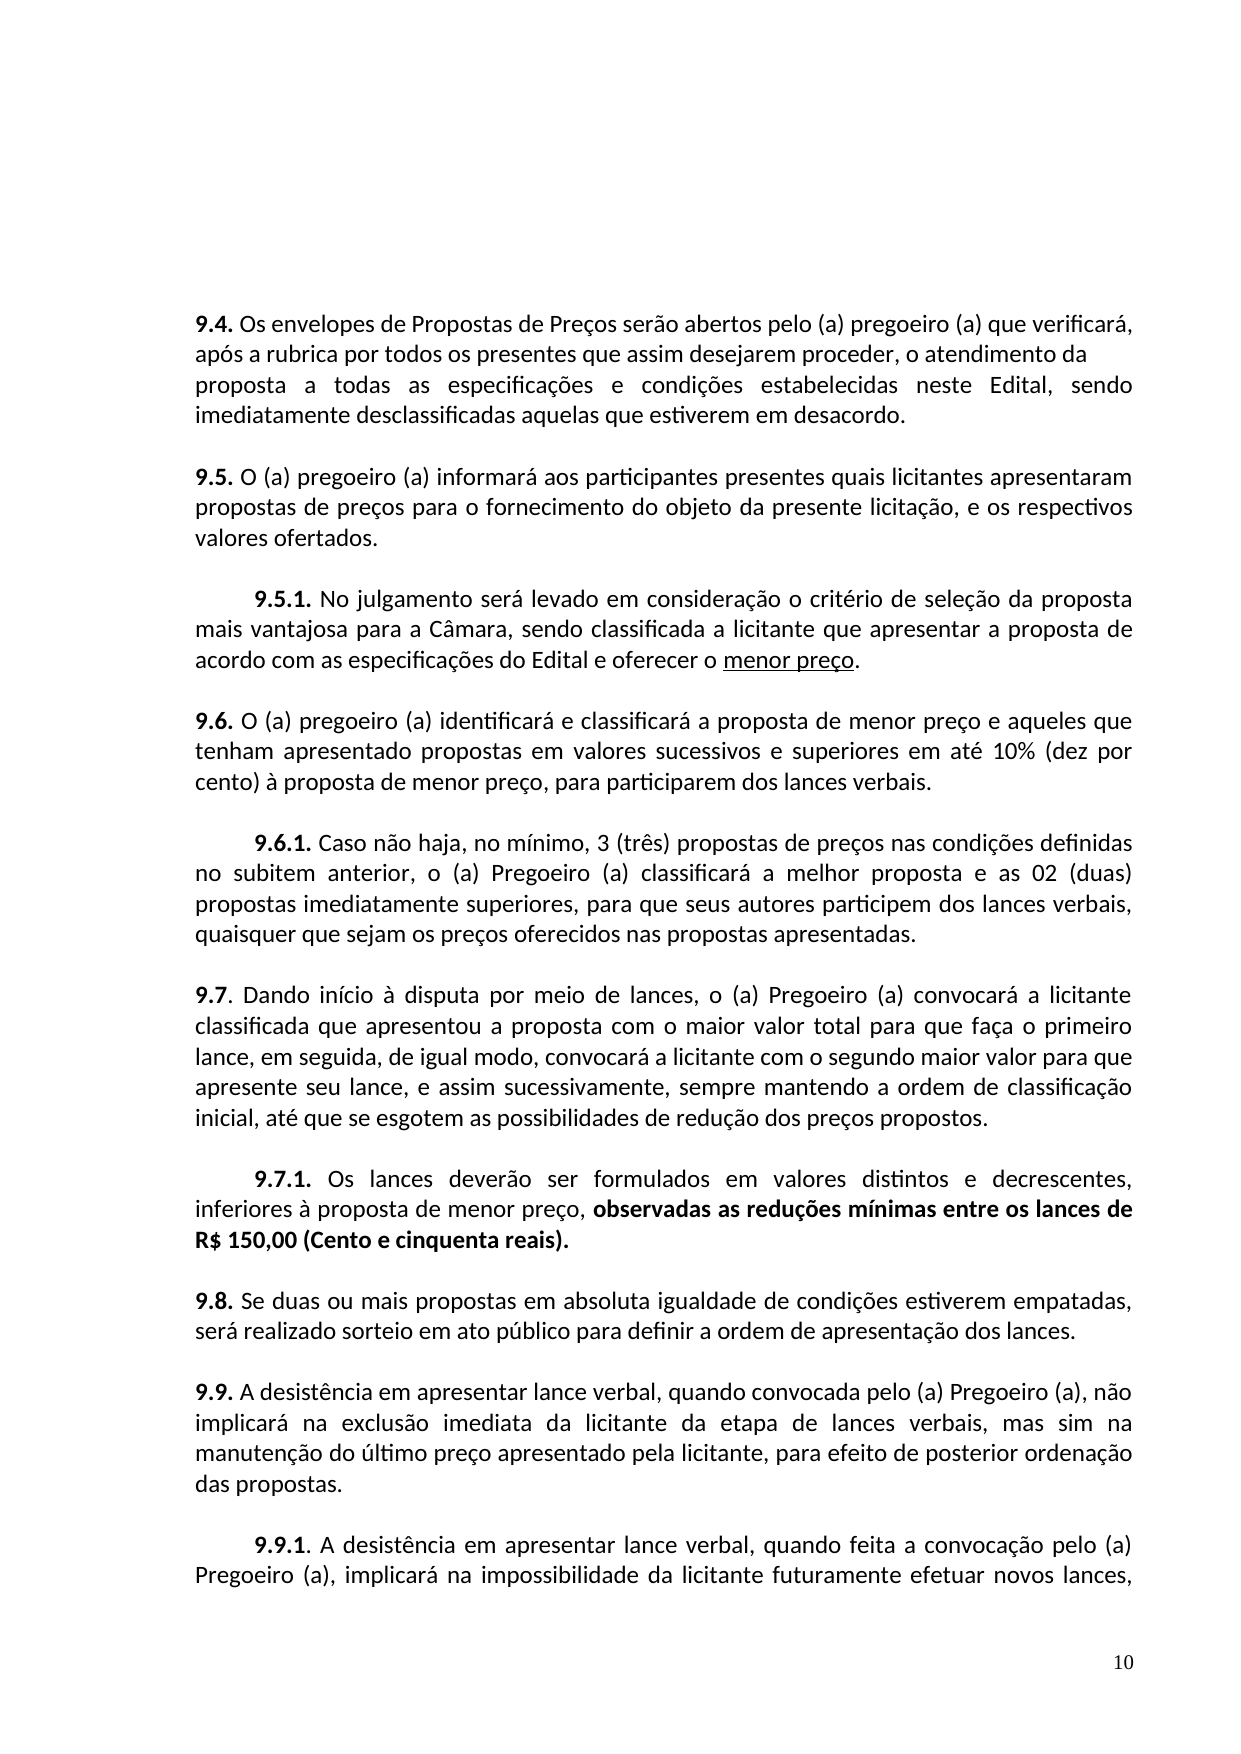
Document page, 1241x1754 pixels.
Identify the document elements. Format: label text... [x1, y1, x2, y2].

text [195, 1529, 1134, 1590]
text 9.5. O (a) pregoeiro (a) informará aos participantes presentes quais licitantes apresentaram propostas de preços para o fornecimento do objeto da presente licitação, e os respectivos valores ofertados. [195, 461, 1134, 552]
text 9.5.1. No julgamento será levado em consideração o critério de seleção da proposta mais vantajosa para a Câmara, sendo classificada a licitante que apresentar a proposta de acordo com as especificações do Edital e oferecer o menor preço. [195, 583, 1134, 674]
text 9.8. Se duas ou mais propostas em absoluta igualdade de condições estiverem empatadas, será realizado sorteio em ato público para definir a ordem de apresentação dos lances. [195, 1285, 1134, 1346]
text 9.7. Dando início à disputa por meio de lances, o (a) Pregoeiro (a) convocará a licitante classificada que apresentou a proposta com o maior valor total para que faça o primeiro lance, em seguida, de igual modo, convocará a licitante com o segundo maior valor para que apresente seu lance, e assim sucessivamente, sempre mantendo a ordem de classificação inicial, até que se esgotem as possibilidades de redução dos preços propostos. [195, 979, 1134, 1132]
text 9.4. Os envelopes de Propostas de Preços serão abertos pelo (a) pregoeiro (a) que verificará, após a rubrica por todos os presentes que assim desejarem proceder, o atendimento da [195, 308, 1134, 369]
text 9.6. O (a) pregoeiro (a) identificará e classificará a proposta de menor preço e aqueles que tenham apresentado propostas em valores sucessivos e superiores em até 10% (dez por cento) à proposta de menor preço, para participarem dos lances verbais. [195, 705, 1134, 796]
text 9.6.1. Caso não haja, no mínimo, 3 (três) propostas de preços nas condições definidas no subitem anterior, o (a) Pregoeiro (a) classificará a melhor proposta e as 02 (duas) propostas imediatamente superiores, para que seus autores participem dos lances verbais, quaisquer que sejam os preços oferecidos nas propostas apresentadas. [195, 827, 1134, 949]
text proposta a todas as especificações e condições estabelecidas neste Edital, sendo imediatamente desclassificadas aquelas que estiverem em desacordo. [195, 369, 1134, 430]
text 9.7.1. Os lances deverão ser formulados em valores distintos e decrescentes, inferiores à proposta de menor preço, observadas as reduções mínimas entre os lances de R$ 150,00 (Cento e cinquenta reais). [195, 1163, 1134, 1254]
text 9.9. A desistência em apresentar lance verbal, quando convocada pelo (a) Pregoeiro (a), não implicará na exclusão imediata da licitante da etapa de lances verbais, mas sim na manutenção do último preço apresentado pela licitante, para efeito de posterior ordenação das propostas. [195, 1376, 1134, 1498]
